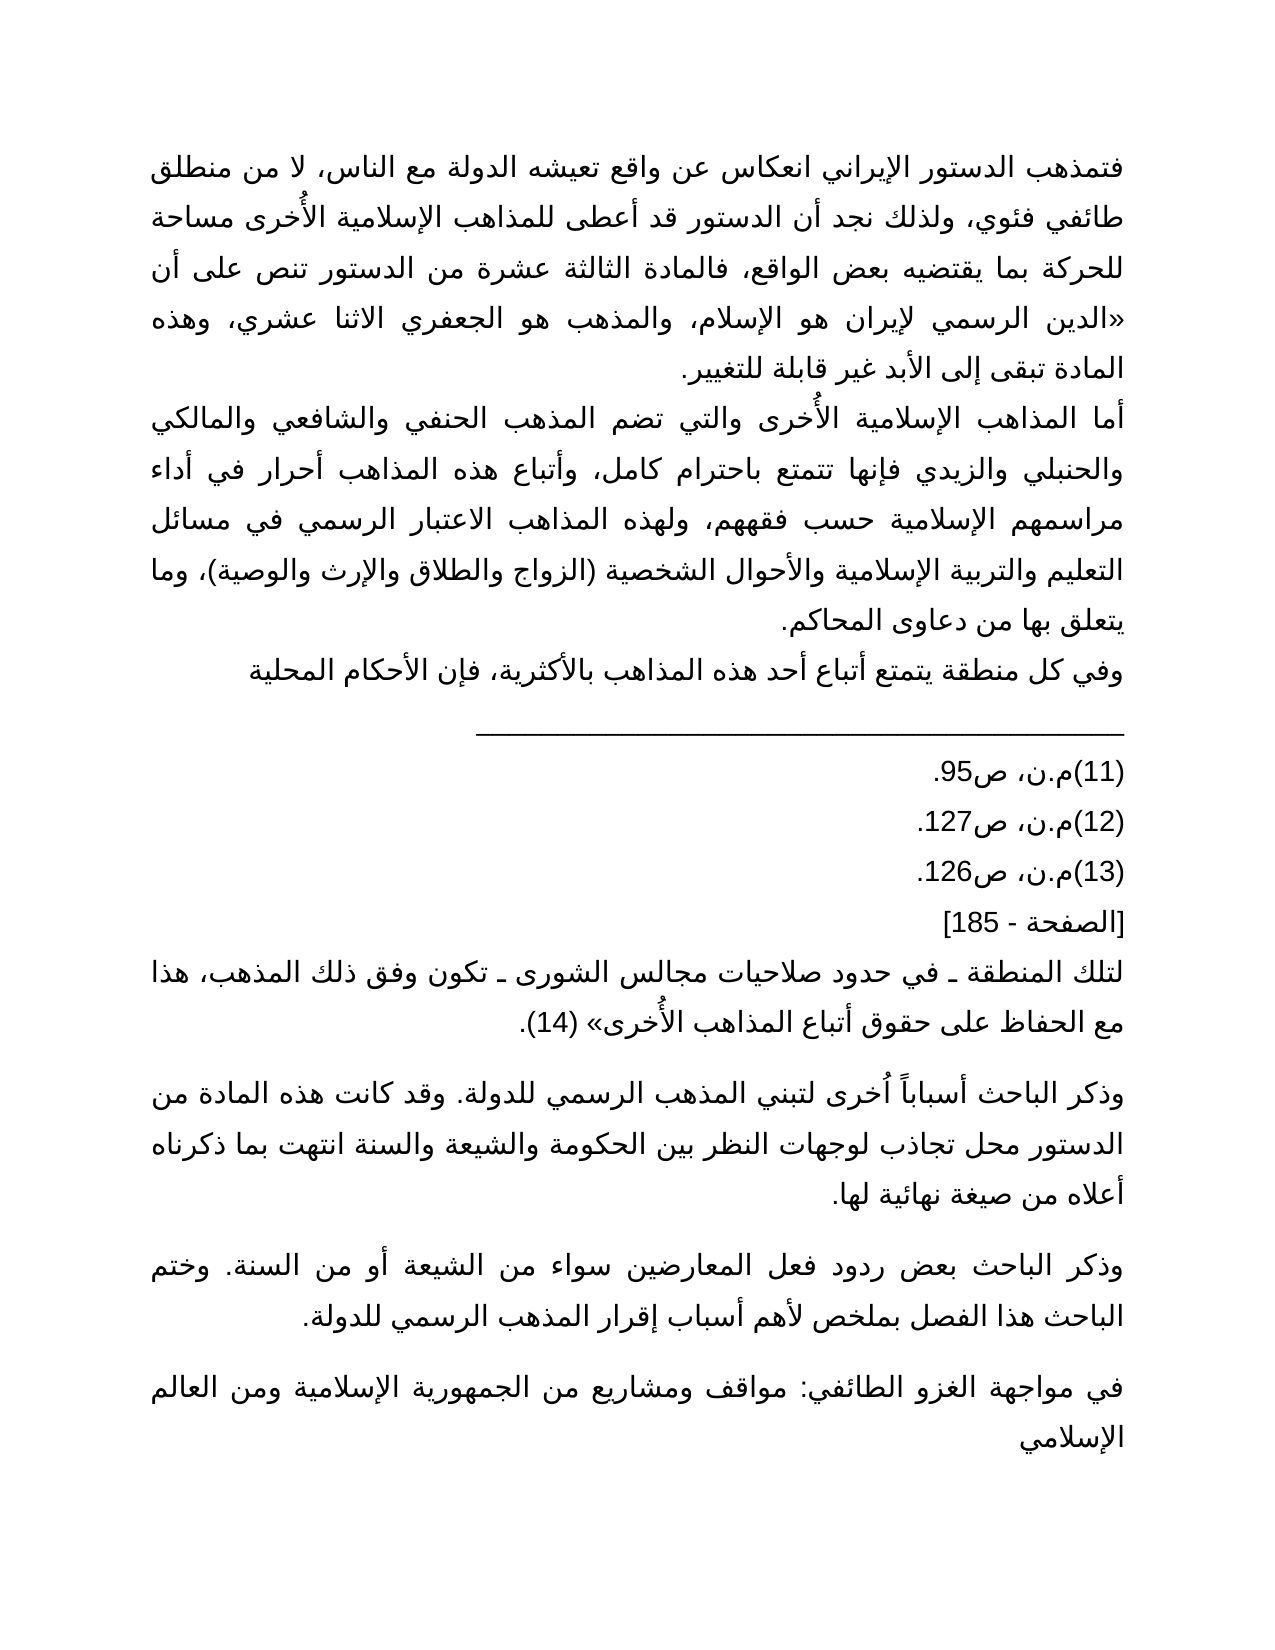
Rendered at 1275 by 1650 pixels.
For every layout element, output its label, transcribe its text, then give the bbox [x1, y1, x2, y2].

text ________________________________________ [150, 703, 1125, 737]
text (11)م.ن، ص95. [150, 754, 1125, 787]
text (13)م.ن، ص126. [150, 854, 1125, 888]
text فتمذهب الدستور الإيراني انعكاس عن واقع تعيشه الدولة مع الناس، لا من منطلق طائفي فئوي، ولذلك نجد أن الدستور قد أعطى للمذاهب الإسلامية الأُخرى مساحة للحركة بما يقتضيه بعض الواقع، فالمادة الثالثة عشرة من الدستور تنص على أن «الدين الرسمي لإيران هو الإسلام، والمذهب هو الجعفري الاثنا عشري، وهذه المادة تبقى إلى الأبد غير قابلة للتغيير. [150, 150, 1125, 385]
text لتلك المنطقة ـ في حدود صلاحيات مجالس الشورى ـ تكون وفق ذلك المذهب، هذا مع الحفاظ على حقوق أتباع المذاهب الأُخرى» (14). [150, 955, 1125, 1039]
text وذكر الباحث بعض ردود فعل المعارضين سواء من الشيعة أو من السنة. وختم الباحث هذا الفصل بملخص لأهم أسباب إقرار المذهب الرسمي للدولة. [150, 1248, 1125, 1332]
text في مواجهة الغزو الطائفي: مواقف ومشاريع من الجمهورية الإسلامية ومن العالم الإسلامي [150, 1370, 1125, 1453]
text (12)م.ن، ص127. [150, 804, 1125, 838]
text وذكر الباحث أسباباً اُخرى لتبني المذهب الرسمي للدولة. وقد كانت هذه المادة من الدستور محل تجاذب لوجهات النظر بين الحكومة والشيعة والسنة انتهت بما ذكرناه أعلاه من صيغة نهائية لها. [150, 1076, 1125, 1211]
text [الصفحة - 185] [150, 905, 1125, 938]
text أما المذاهب الإسلامية الأُخرى والتي تضم المذهب الحنفي والشافعي والمالكي والحنبلي والزيدي فإنها تتمتع باحترام كامل، وأتباع هذه المذاهب أحرار في أداء مراسمهم الإسلامية حسب فقههم، ولهذه المذاهب الاعتبار الرسمي في مسائل التعليم والتربية الإسلامية والأحوال الشخصية (الزواج والطلاق والإرث والوصية)، وما يتعلق بها من دعاوى المحاكم. [150, 402, 1125, 636]
text وفي كل منطقة يتمتع أتباع أحد هذه المذاهب بالأكثرية، فإن الأحكام المحلية [150, 653, 1125, 687]
